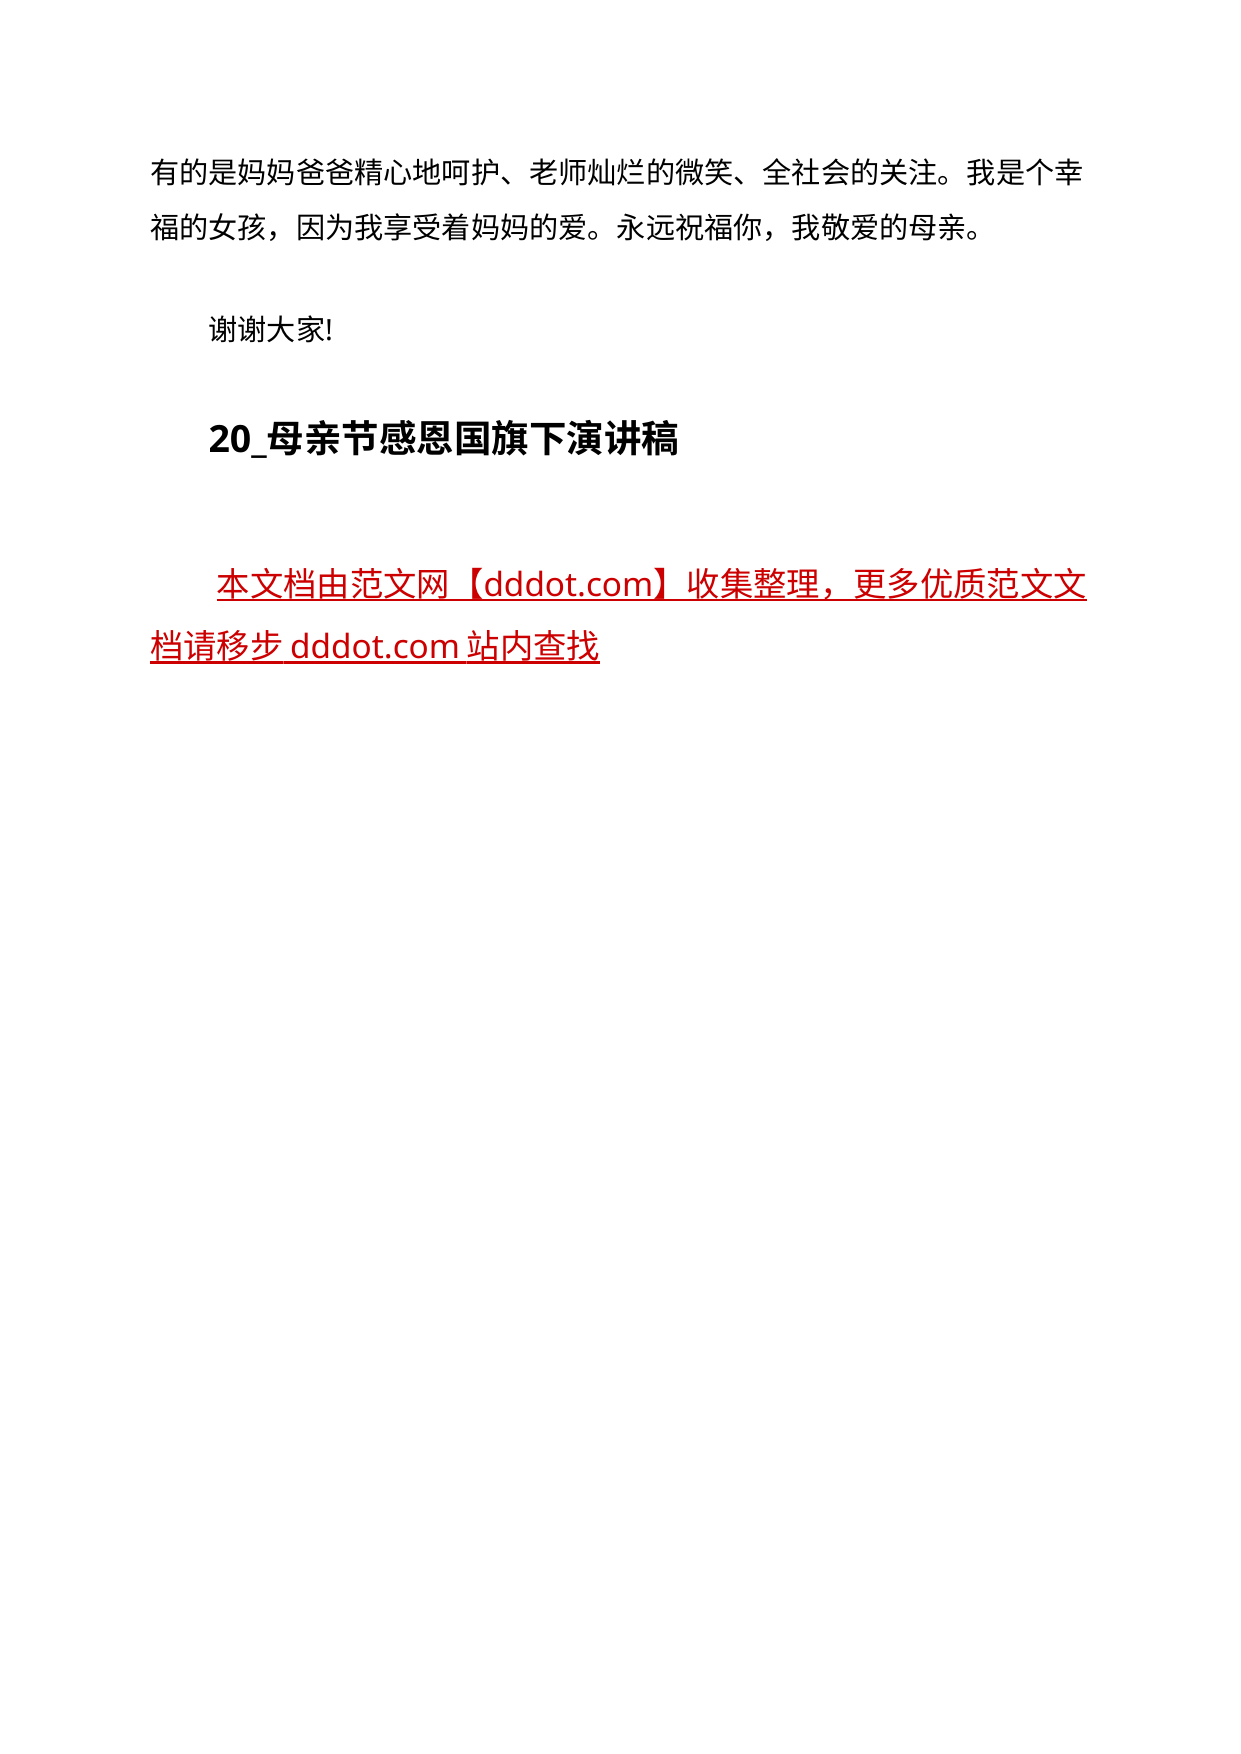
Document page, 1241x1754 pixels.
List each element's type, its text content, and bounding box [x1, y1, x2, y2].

text 谢谢大家! [150, 307, 1090, 349]
text 20_母亲节感恩国旗下演讲稿 [150, 409, 1090, 463]
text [150, 150, 1090, 247]
text 本文档由范文网【dddot.com】收集整理，更多优质范文文档请移步dddot.com站内查找 [150, 557, 1090, 669]
